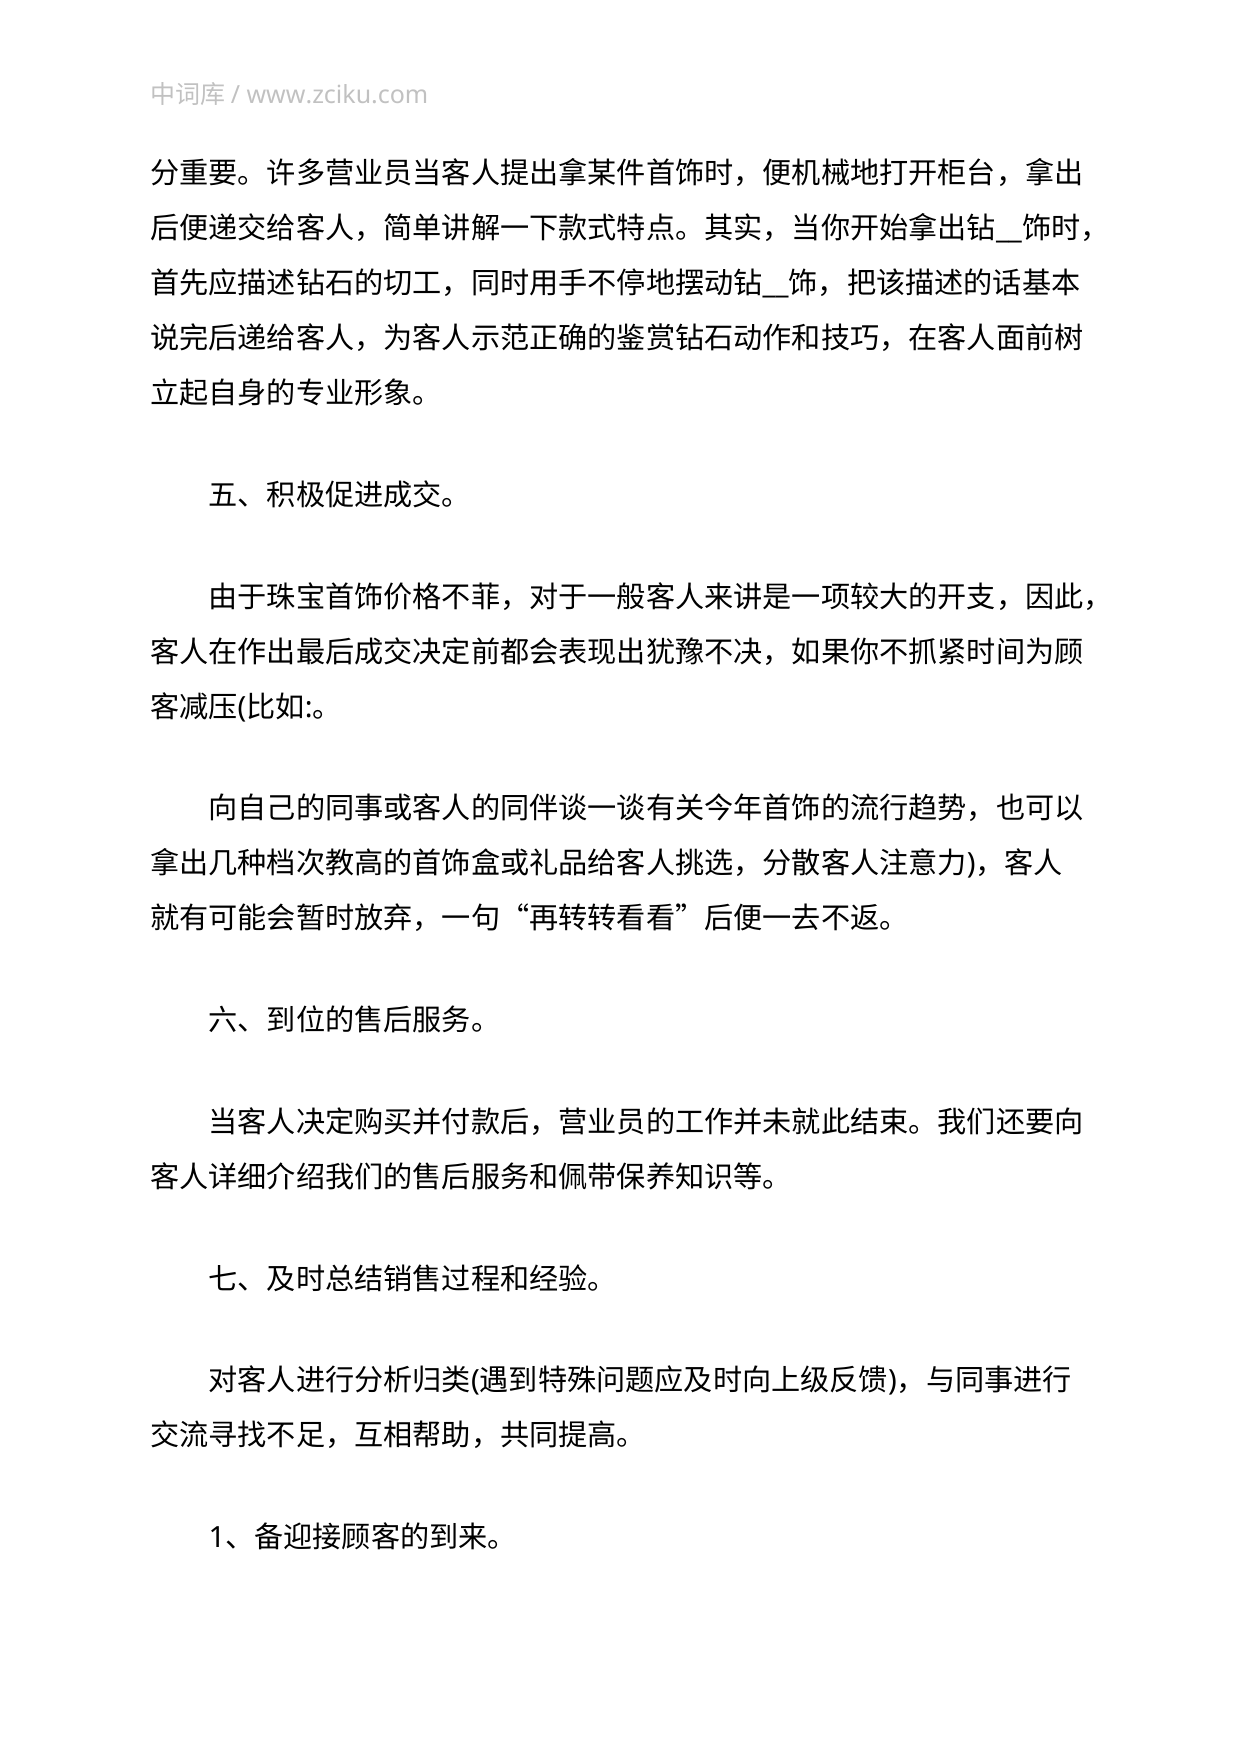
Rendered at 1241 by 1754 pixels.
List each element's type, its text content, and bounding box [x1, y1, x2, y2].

text 六、到位的售后服务。 [150, 997, 1090, 1039]
text 对客人进行分析归类(遇到特殊问题应及时向上级反馈)，与同事进行交流寻找不足，互相帮助，共同提高。 [150, 1357, 1090, 1454]
text 由于珠宝首饰价格不菲，对于一般客人来讲是一项较大的开支，因此，客人在作出最后成交决定前都会表现出犹豫不决，如果你不抓紧时间为顾客减压(比如:。 [150, 573, 1090, 726]
text 1、备迎接顾客的到来。 [150, 1514, 1090, 1556]
text 当客人决定购买并付款后，营业员的工作并未就此结束。我们还要向客人详细介绍我们的售后服务和佩带保养知识等。 [150, 1098, 1090, 1196]
text 七、及时总结销售过程和经验。 [150, 1255, 1090, 1297]
text 五、积极促进成交。 [150, 472, 1090, 514]
text 向自己的同事或客人的同伴谈一谈有关今年首饰的流行趋势，也可以拿出几种档次教高的首饰盒或礼品给客人挑选，分散客人注意力)，客人就有可能会暂时放弃，一句“再转转看看”后便一去不返。 [150, 785, 1090, 937]
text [150, 150, 1090, 412]
